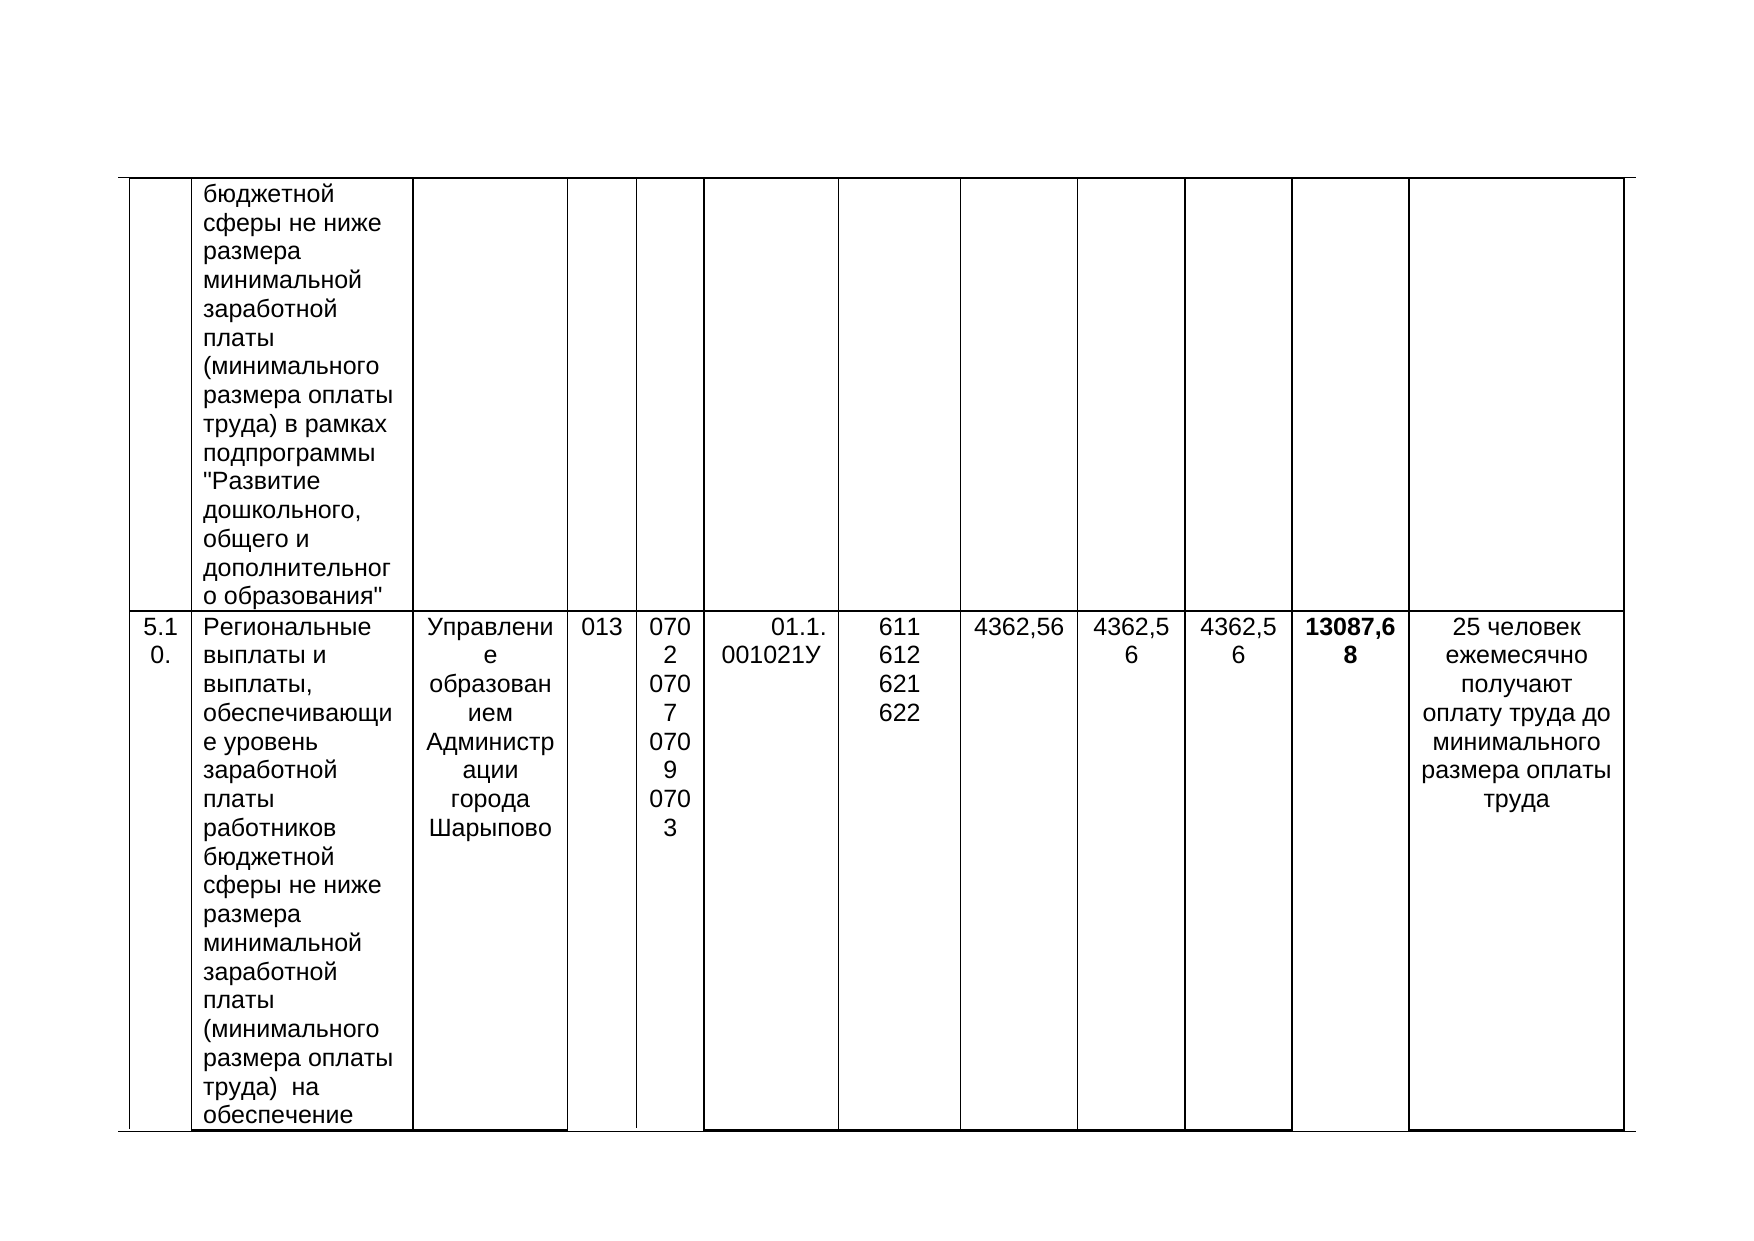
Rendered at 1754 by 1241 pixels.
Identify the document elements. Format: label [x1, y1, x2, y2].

table_header [414, 179, 567, 610]
table_header [839, 612, 960, 1129]
table_header [1186, 179, 1291, 610]
table_header [568, 179, 636, 610]
table_header [1078, 612, 1184, 1129]
table_header [1625, 178, 1636, 1131]
table_header [839, 179, 960, 610]
table_header [414, 612, 567, 1129]
table_header [1078, 179, 1184, 610]
table_header [961, 612, 1077, 1129]
table_header [568, 612, 703, 1131]
table_header [1410, 179, 1623, 610]
table_header [192, 612, 412, 1129]
table_header [961, 179, 1077, 610]
table_header [1293, 612, 1408, 1131]
table_header [705, 612, 838, 1129]
table_header [705, 179, 838, 610]
table_header [118, 178, 191, 1131]
table_header [637, 179, 703, 610]
table_header [1410, 612, 1623, 1129]
table_header [1186, 612, 1291, 1129]
table_header [1293, 179, 1408, 610]
table_header [192, 179, 412, 610]
